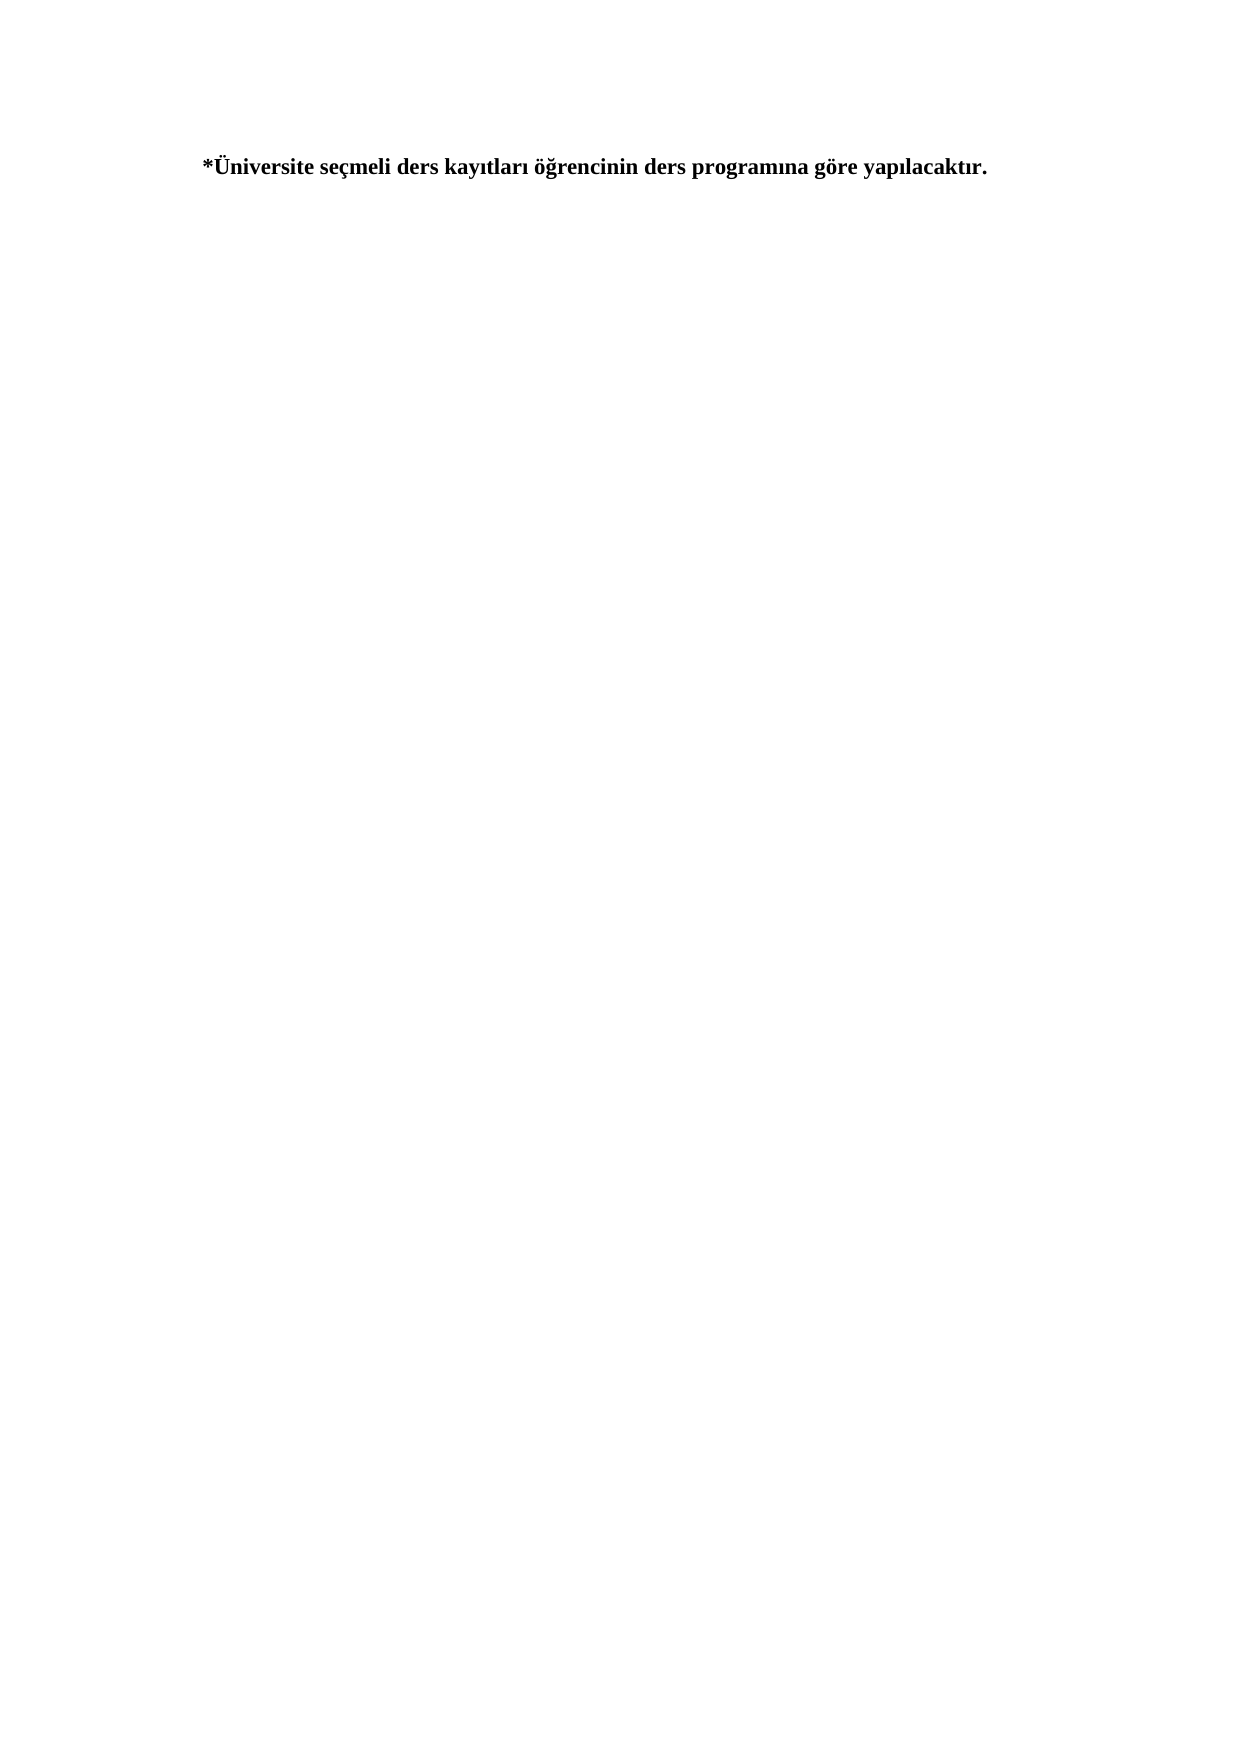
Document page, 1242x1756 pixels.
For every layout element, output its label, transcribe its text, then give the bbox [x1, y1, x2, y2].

text *Üniversite seçmeli ders kayıtları öğrencinin ders programına göre yapılacaktır. [139, 153, 1206, 179]
